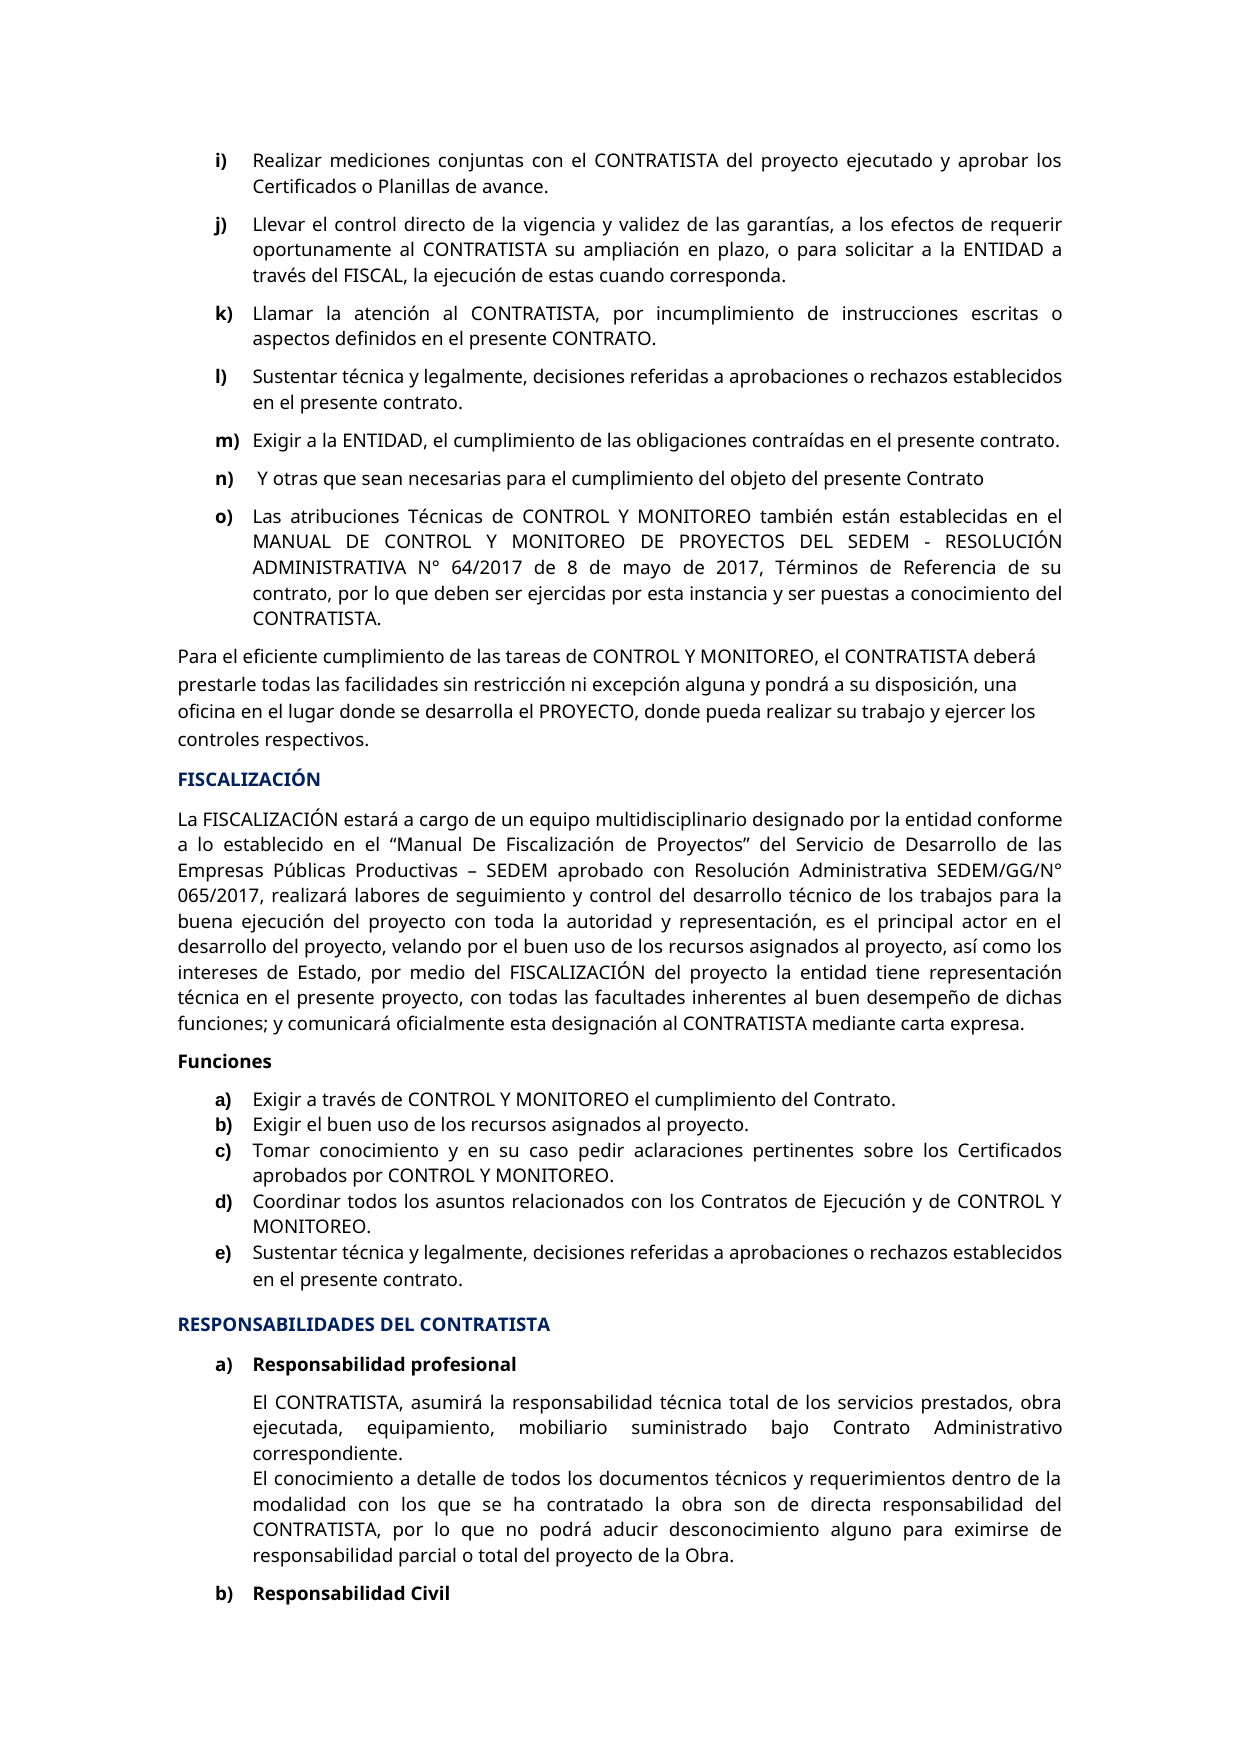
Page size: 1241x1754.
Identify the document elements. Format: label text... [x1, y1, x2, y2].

list Sustentar técnica y legalmente, decisiones referidas a aprobaciones o rechazos establecidos en el presente contrato. [215, 1239, 1063, 1292]
text El CONTRATISTA, asumirá la responsabilidad técnica total de los servicios prestados, obra ejecutada, equipamiento, mobiliario suministrado bajo Contrato Administrativo correspondiente. [252, 1389, 1063, 1466]
list Las atribuciones Técnicas de CONTROL Y MONITOREO también están establecidas en el MANUAL DE CONTROL Y MONITOREO DE PROYECTOS DEL SEDEM - RESOLUCIÓN ADMINISTRATIVA N° 64/2017 de 8 de mayo de 2017, Términos de Referencia de su contrato, por lo que deben ser ejercidas por esta instancia y ser puestas a conocimiento del CONTRATISTA. [215, 503, 1063, 631]
list Responsabilidad Civil [215, 1580, 1063, 1606]
subtitle RESPONSABILIDADES DEL CONTRATISTA [177, 1311, 1063, 1336]
list Realizar mediciones conjuntas con el CONTRATISTA del proyecto ejecutado y aprobar los Certificados o Planillas de avance. [215, 148, 1063, 199]
list Exigir el buen uso de los recursos asignados al proyecto. [215, 1112, 1063, 1137]
list Llevar el control directo de la vigencia y validez de las garantías, a los efectos de requerir oportunamente al CONTRATISTA su ampliación en plazo, o para solicitar a la ENTIDAD a través del FISCAL, la ejecución de estas cuando corresponda. [215, 211, 1063, 288]
list Sustentar técnica y legalmente, decisiones referidas a aprobaciones o rechazos establecidos en el presente contrato. [215, 364, 1063, 415]
list Coordinar todos los asuntos relacionados con los Contratos de Ejecución y de CONTROL Y MONITOREO. [215, 1188, 1063, 1239]
text Para el eficiente cumplimiento de las tareas de CONTROL Y MONITOREO, el CONTRATISTA deberá prestarle todas las facilidades sin restricción ni excepción alguna y pondrá a su disposición, una oficina en el lugar donde se desarrolla el PROYECTO, donde pueda realizar su trabajo y ejercer los controles respectivos. [177, 643, 1063, 751]
list Exigir a través de CONTROL Y MONITOREO el cumplimiento del Contrato. [215, 1086, 1063, 1112]
text La FISCALIZACIÓN estará a cargo de un equipo multidisciplinario designado por la entidad conforme a lo establecido en el “Manual De Fiscalización de Proyectos” del Servicio de Desarrollo de las Empresas Públicas Productivas – SEDEM aprobado con Resolución Administrativa SEDEM/GG/N° 065/2017, realizará labores de seguimiento y control del desarrollo técnico de los trabajos para la buena ejecución del proyecto con toda la autoridad y representación, es el principal actor en el desarrollo del proyecto, velando por el buen uso de los recursos asignados al proyecto, así como los intereses de Estado, por medio del FISCALIZACIÓN del proyecto la entidad tiene representación técnica en el presente proyecto, con todas las facultades inherentes al buen desempeño de dichas funciones; y comunicará oficialmente esta designación al CONTRATISTA mediante carta expresa. [177, 806, 1063, 1036]
list Tomar conocimiento y en su caso pedir aclaraciones pertinentes sobre los Certificados aprobados por CONTROL Y MONITOREO. [215, 1137, 1063, 1188]
list Responsabilidad profesional [215, 1351, 1063, 1376]
text Funciones [177, 1048, 1063, 1074]
list Llamar la atención al CONTRATISTA, por incumplimiento de instrucciones escritas o aspectos definidos en el presente CONTRATO. [215, 300, 1063, 351]
text El conocimiento a detalle de todos los documentos técnicos y requerimientos dentro de la modalidad con los que se ha contratado la obra son de directa responsabilidad del CONTRATISTA, por lo que no podrá aducir desconocimiento alguno para eximirse de responsabilidad parcial o total del proyecto de la Obra. [252, 1466, 1063, 1568]
list Exigir a la ENTIDAD, el cumplimiento de las obligaciones contraídas en el presente contrato. [215, 427, 1063, 453]
list Y otras que sean necesarias para el cumplimiento del objeto del presente Contrato [215, 465, 1063, 491]
text FISCALIZACIÓN [177, 766, 1063, 791]
